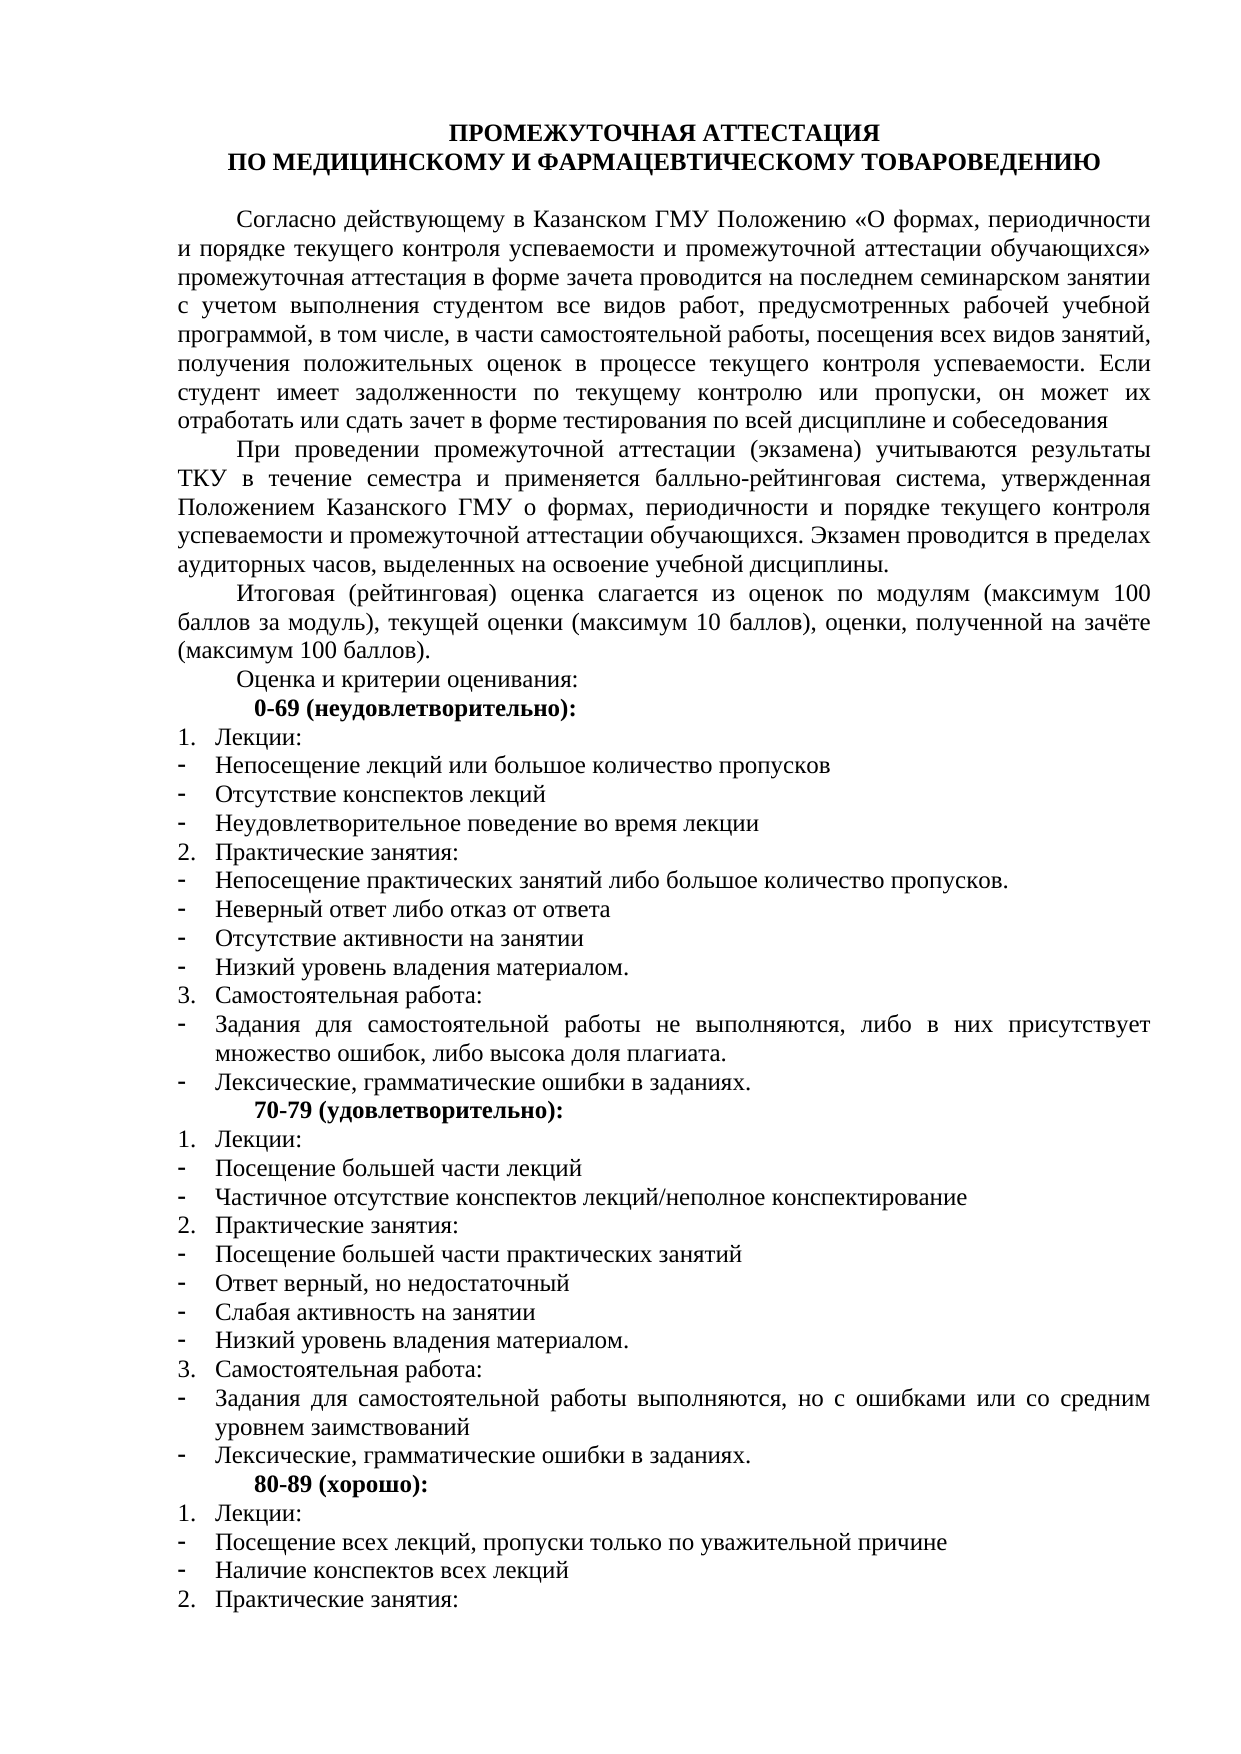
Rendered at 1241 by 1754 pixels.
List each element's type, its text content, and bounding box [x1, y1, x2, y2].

list Слабая активность на занятии [177, 1297, 1152, 1326]
text 0-69 (неудовлетворительно): [177, 693, 1152, 722]
text Оценка и критерии оценивания: [177, 664, 1152, 693]
list Ответ верный, но недостаточный [177, 1268, 1152, 1297]
text 70-79 (удовлетворительно): [177, 1096, 1152, 1124]
list Посещение большей части лекций [177, 1153, 1152, 1182]
list Самостоятельная работа: [177, 1354, 1152, 1383]
list Непосещение лекций или большое количество пропусков [177, 751, 1152, 779]
list Лекции: [177, 1124, 1152, 1153]
list Практические занятия: [177, 1584, 1152, 1613]
text ПРОМЕЖУТОЧНАЯ АТТЕСТАЦИЯ [177, 118, 1152, 147]
text Итоговая (рейтинговая) оценка слагается из оценок по модулям (максимум 100 баллов за модуль), текущей оценки (максимум 10 баллов), оценки, полученной на зачёте (максимум 100 баллов). [177, 578, 1152, 664]
list Практические занятия: [177, 1211, 1152, 1239]
list Самостоятельная работа: [177, 981, 1152, 1009]
list Частичное отсутствие конспектов лекций/неполное конспектирование [177, 1182, 1152, 1211]
list Лексические, грамматические ошибки в заданиях. [177, 1067, 1152, 1096]
list Лексические, грамматические ошибки в заданиях. [177, 1441, 1152, 1469]
list Неверный ответ либо отказ от ответа [177, 894, 1152, 923]
list Задания для самостоятельной работы не выполняются, либо в них присутствует множество ошибок, либо высока доля плагиата. [177, 1009, 1152, 1067]
list Низкий уровень владения материалом. [177, 1326, 1152, 1354]
text При проведении промежуточной аттестации (экзамена) учитываются результаты ТКУ в течение семестра и применяется балльно-рейтинговая система, утвержденная Положением Казанского ГМУ о формах, периодичности и порядке текущего контроля успеваемости и промежуточной аттестации обучающихся. Экзамен проводится в пределах аудиторных часов, выделенных на освоение учебной дисциплины. [177, 434, 1152, 578]
list Непосещение практических занятий либо большое количество пропусков. [177, 866, 1152, 894]
list Посещение всех лекций, пропуски только по уважительной причине [177, 1527, 1152, 1556]
text ПО МЕДИЦИНСКОМУ И ФАРМАЦЕВТИЧЕСКОМУ ТОВАРОВЕДЕНИЮ [177, 147, 1152, 176]
list Лекции: [177, 1498, 1152, 1527]
list Посещение большей части практических занятий [177, 1239, 1152, 1268]
list Отсутствие конспектов лекций [177, 779, 1152, 808]
text 80-89 (хорошо): [177, 1469, 1152, 1498]
list Наличие конспектов всех лекций [177, 1556, 1152, 1584]
list Задания для самостоятельной работы выполняются, но с ошибками или со средним уровнем заимствований [177, 1383, 1152, 1441]
list Практические занятия: [177, 837, 1152, 866]
list Лекции: [177, 722, 1152, 751]
list Неудовлетворительное поведение во время лекции [177, 808, 1152, 837]
text Согласно действующему в Казанском ГМУ Положению «О формах, периодичности и порядке текущего контроля успеваемости и промежуточной аттестации обучающихся» промежуточная аттестация в форме зачета проводится на последнем семинарском занятии с учетом выполнения студентом все видов работ, предусмотренных рабочей учебной программой, в том числе, в части самостоятельной работы, посещения всех видов занятий, получения положительных оценок в процессе текущего контроля успеваемости. Если студент имеет задолженности по текущему контролю или пропуски, он может их отработать или сдать зачет в форме тестирования по всей дисциплине и собеседования [177, 204, 1152, 434]
list Низкий уровень владения материалом. [177, 952, 1152, 981]
list Отсутствие активности на занятии [177, 923, 1152, 952]
